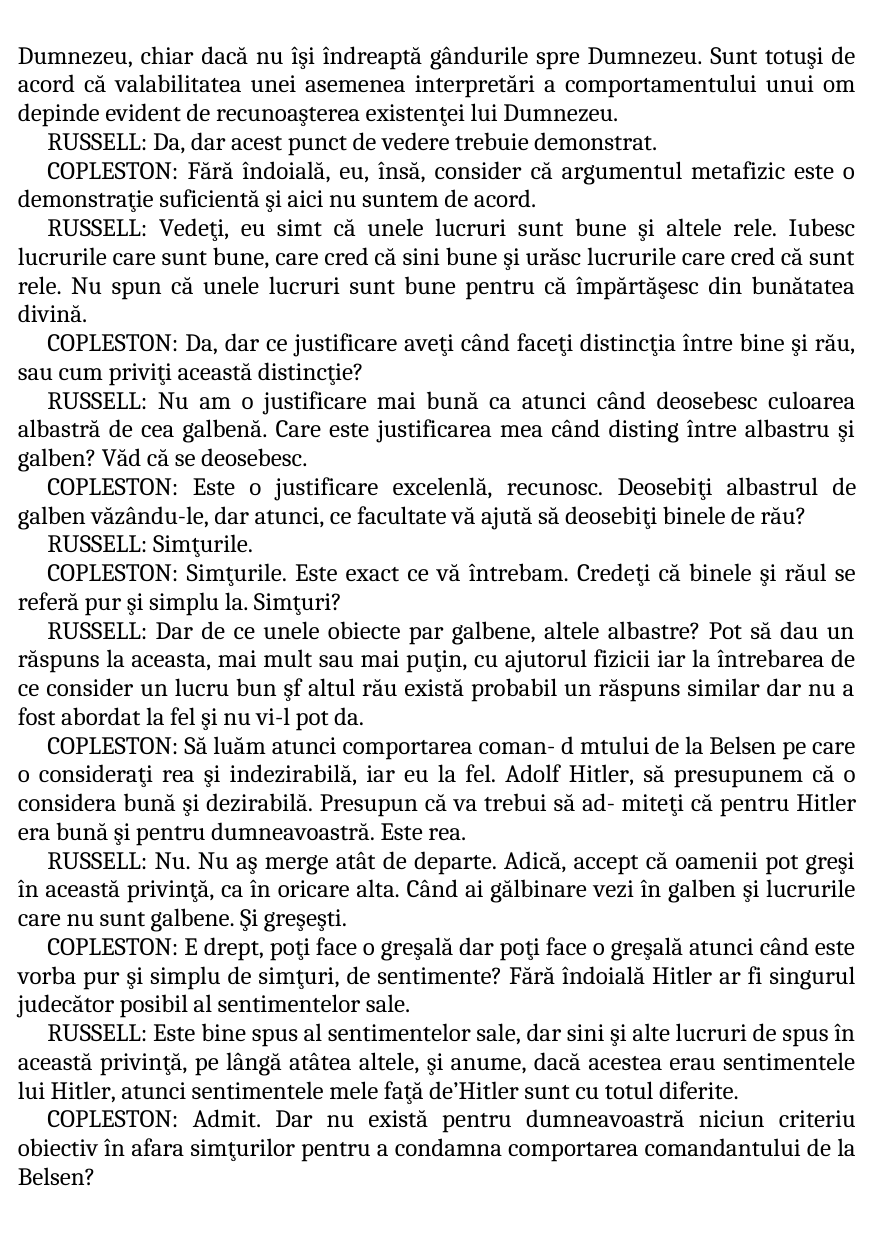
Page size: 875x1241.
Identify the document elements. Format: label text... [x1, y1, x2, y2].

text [18, 42, 856, 128]
text RUSSELL: Nu. Nu aş merge atât de departe. Adică, accept că oamenii pot greşi în această privinţă, ca în oricare alta. Când ai gălbinare vezi în galben şi lucrurile care nu sunt galbene. Şi greşeşti. [18, 847, 856, 933]
text RUSSELL: Dar de ce unele obiecte par galbene, altele albastre? Pot să dau un răspuns la aceasta, mai mult sau mai puţin, cu ajutorul fizicii iar la întrebarea de ce consider un lucru bun şf altul rău există probabil un răspuns similar dar nu a fost abordat la fel şi nu vi-l pot da. [18, 617, 856, 732]
text RUSSELL: Vedeţi, eu simt că unele lucruri sunt bune şi altele rele. Iubesc lucrurile care sunt bune, care cred că sini bune şi urăsc lucrurile care cred că sunt rele. Nu spun că unele lucruri sunt bune pentru că împărtăşesc din bunătatea divină. [18, 214, 856, 329]
text RUSSELL: Nu am o justificare mai bună ca atunci când deosebesc culoarea albastră de cea galbenă. Care este justificarea mea când disting între albastru şi galben? Văd că se deosebesc. [18, 387, 856, 473]
text RUSSELL: Da, dar acest punct de vedere trebuie demonstrat. [18, 128, 856, 157]
text COPLESTON: Admit. Dar nu există pentru dumneavoastră niciun criteriu obiectiv în afara simţurilor pentru a condamna comportarea comandantului de la Belsen? [18, 1105, 856, 1192]
text RUSSELL: Este bine spus al sentimentelor sale, dar sini şi alte lucruri de spus în această privinţă, pe lângă atâtea altele, şi anume, dacă acestea erau sentimentele lui Hitler, atunci sentimentele mele faţă de’Hitler sunt cu totul diferite. [18, 1019, 856, 1105]
text COPLESTON: Da, dar ce justificare aveţi când faceţi distincţia între bine şi rău, sau cum priviţi această distincţie? [18, 329, 856, 387]
text COPLESTON: Este o justificare excelenlă, recunosc. Deosebiţi albastrul de galben văzându-le, dar atunci, ce facultate vă ajută să deosebiţi binele de rău? [18, 473, 856, 530]
text COPLESTON: E drept, poţi face o greşală dar poţi face o greşală atunci când este vorba pur şi simplu de simţuri, de sentimente? Fără îndoială Hitler ar fi singurul judecător posibil al sentimentelor sale. [18, 933, 856, 1019]
text RUSSELL: Simţurile. [18, 530, 856, 559]
text COPLESTON: Simţurile. Este exact ce vă întrebam. Credeţi că binele şi răul se referă pur şi simplu la. Simţuri? [18, 559, 856, 617]
text COPLESTON: Fără îndoială, eu, însă, consider că argumentul metafizic este o demonstraţie suficientă şi aici nu suntem de acord. [18, 157, 856, 214]
text COPLESTON: Să luăm atunci comportarea coman- d mtului de la Belsen pe care o consideraţi rea şi indezirabilă, iar eu la fel. Adolf Hitler, să presupunem că o considera bună şi dezirabilă. Presupun că va trebui să ad- miteţi că pentru Hitler era bună şi pentru dumneavoastră. Este rea. [18, 732, 856, 847]
